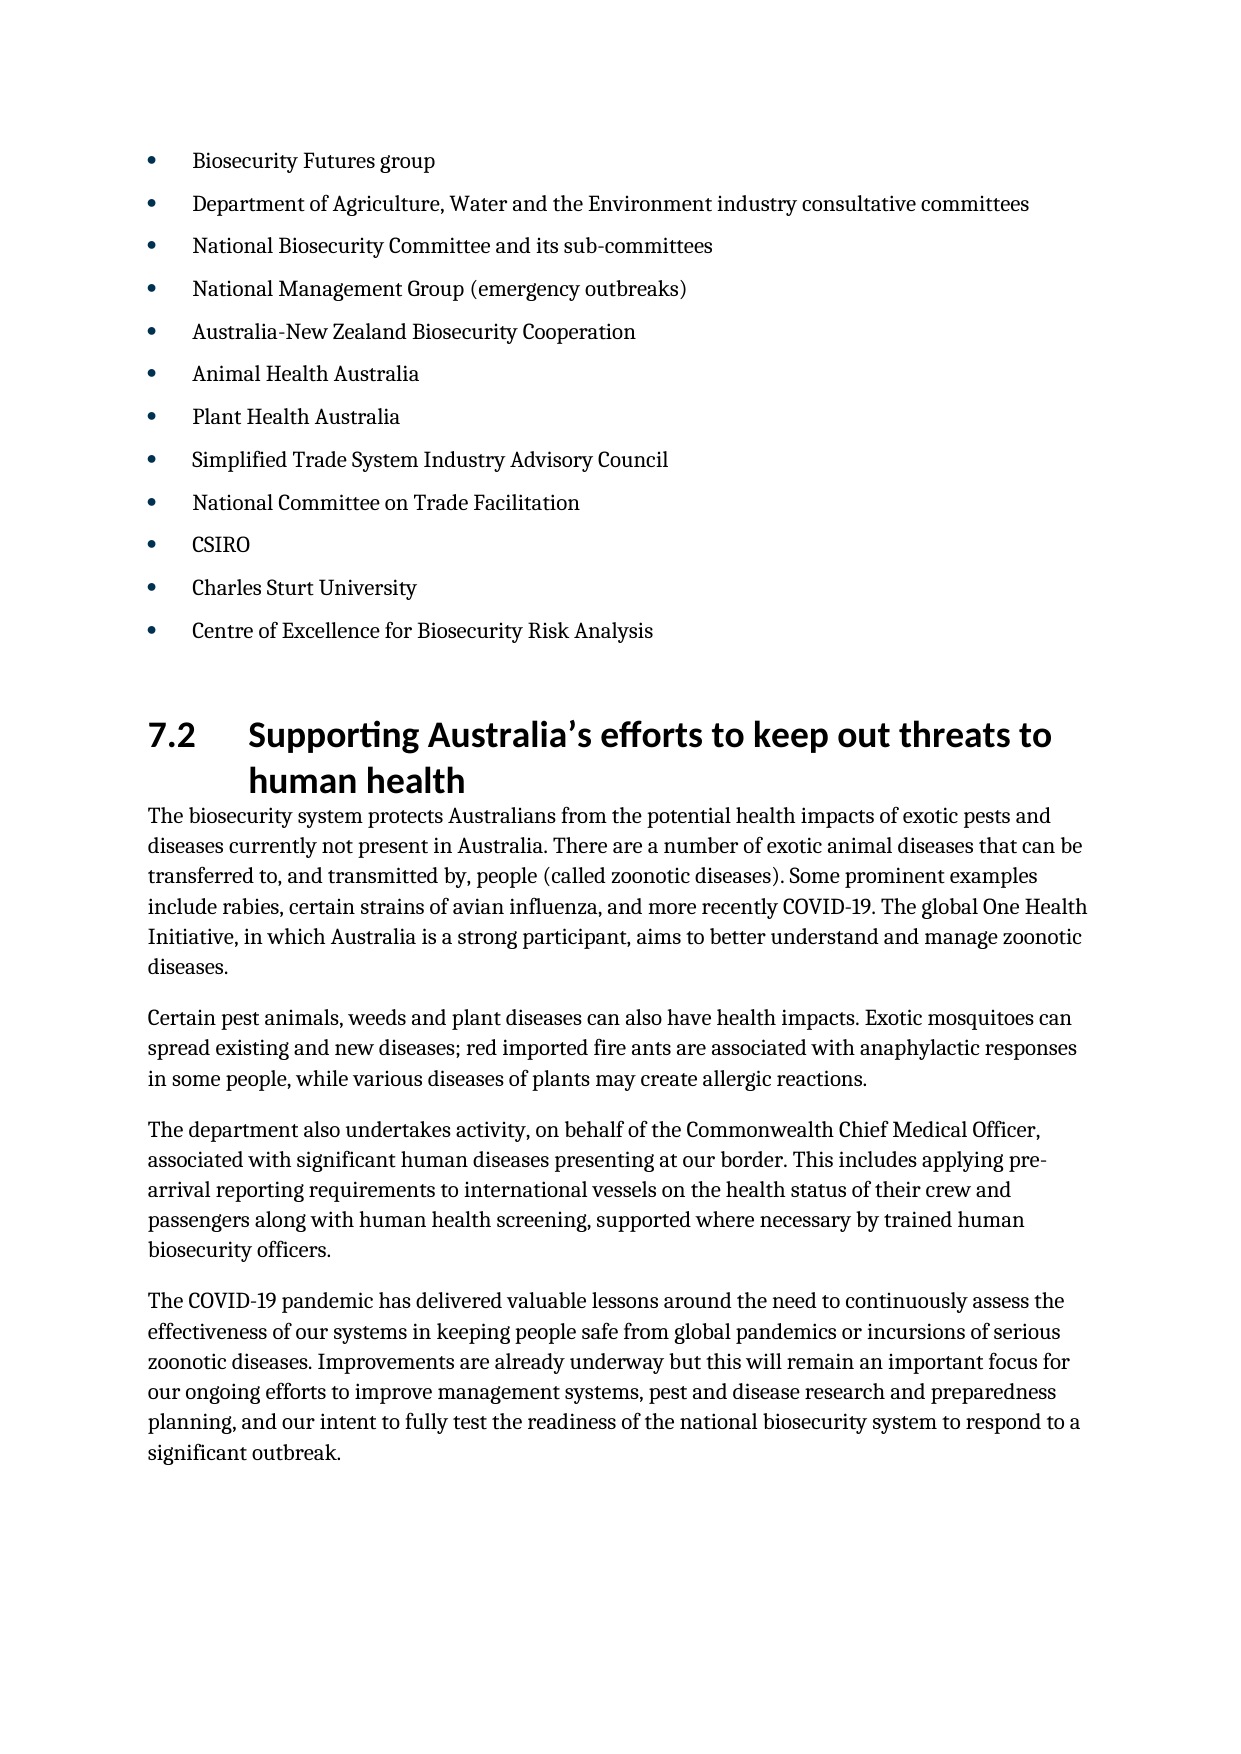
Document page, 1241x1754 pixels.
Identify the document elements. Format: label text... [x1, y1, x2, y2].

text The department also undertakes activity, on behalf of the Commonwealth Chief Medical Officer, associated with significant human diseases presenting at our border. This includes applying pre-arrival reporting requirements to international vessels on the health status of their crew and passengers along with human health screening, supported where necessary by trained human biosecurity officers. [148, 1116, 1092, 1264]
list National Management Group (emergency outbreaks) [148, 276, 1092, 302]
list Biosecurity Futures group [148, 148, 1092, 174]
list CSIRO [148, 532, 1092, 558]
list National Committee on Trade Facilitation [148, 489, 1092, 516]
text Certain pest animals, weeds and plant diseases can also have health impacts. Exotic mosquitoes can spread existing and new diseases; red imported fire ants are associated with anaphylactic responses in some people, while various diseases of plants may create allergic reactions. [148, 1005, 1092, 1092]
subtitle Supporting Australia’s efforts to keep out threats to human health [148, 711, 1092, 803]
text The biosecurity system protects Australians from the potential health impacts of exotic pests and diseases currently not present in Australia. There are a number of exotic animal diseases that can be transferred to, and transmitted by, people (called zoonotic diseases). Some prominent examples include rabies, certain strains of avian influenza, and more recently COVID-19. The global One Health Initiative, in which Australia is a strong participant, aims to better understand and manage zoonotic diseases. [148, 803, 1092, 980]
list National Biosecurity Committee and its sub-committees [148, 233, 1092, 259]
list Animal Health Australia [148, 361, 1092, 388]
text The COVID-19 pandemic has delivered valuable lessons around the need to continuously assess the effectiveness of our systems in keeping people safe from global pandemics or incursions of serious zoonotic diseases. Improvements are already underway but this will remain an important focus for our ongoing efforts to improve management systems, pest and disease research and preparedness planning, and our intent to fully test the readiness of the national biosecurity system to respond to a significant outbreak. [148, 1288, 1092, 1466]
list Charles Sturt University [148, 575, 1092, 601]
list Australia-New Zealand Biosecurity Cooperation [148, 318, 1092, 345]
list Plant Health Australia [148, 404, 1092, 430]
list Department of Agriculture, Water and the Environment industry consultative committees [148, 190, 1092, 217]
list Simplified Trade System Industry Advisory Council [148, 447, 1092, 473]
list Centre of Excellence for Biosecurity Risk Analysis [148, 617, 1092, 644]
